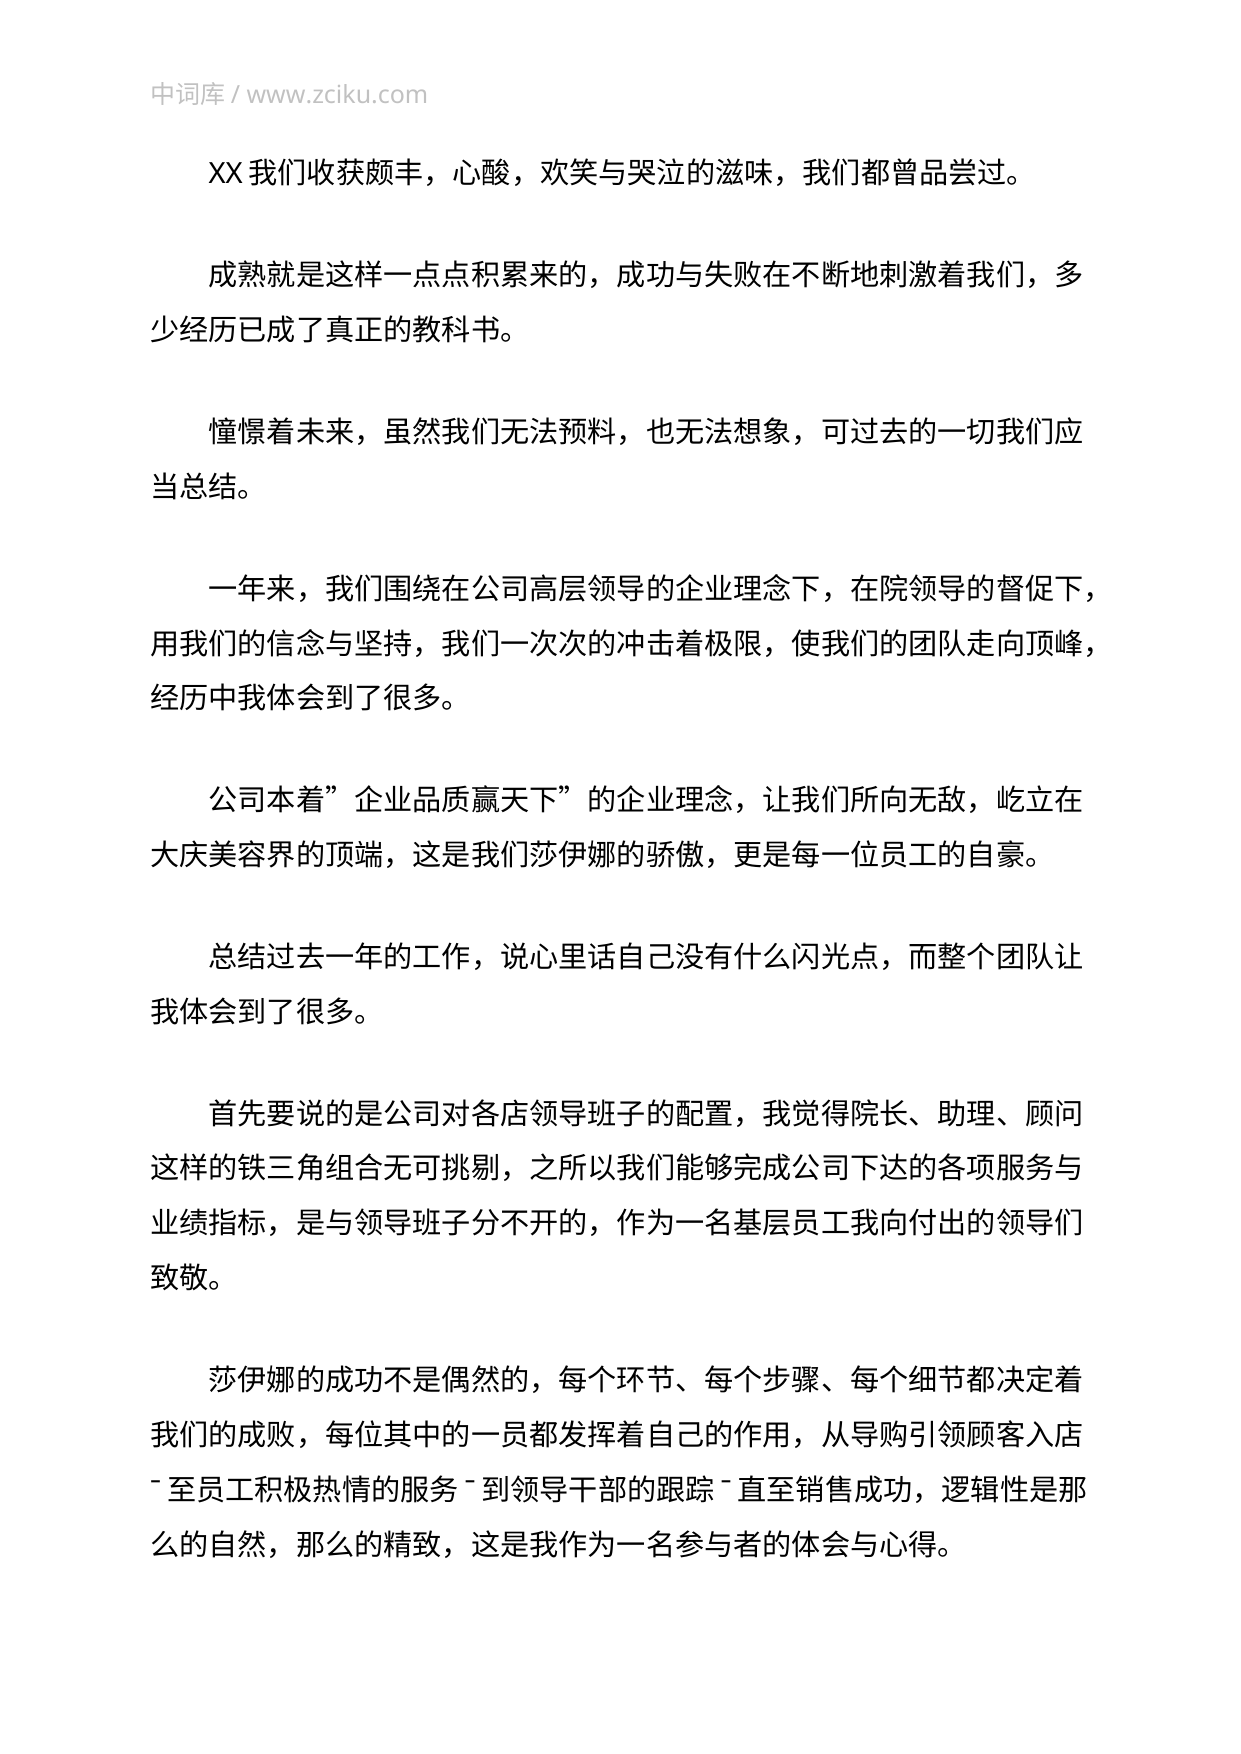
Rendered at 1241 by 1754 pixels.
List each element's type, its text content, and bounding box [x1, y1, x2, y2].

text 成熟就是这样一点点积累来的，成功与失败在不断地刺激着我们，多少经历已成了真正的教科书。 [150, 252, 1090, 349]
text 首先要说的是公司对各店领导班子的配置，我觉得院长、助理、顾问这样的铁三角组合无可挑剔，之所以我们能够完成公司下达的各项服务与业绩指标，是与领导班子分不开的，作为一名基层员工我向付出的领导们致敬。 [150, 1090, 1090, 1297]
text 莎伊娜的成功不是偶然的，每个环节、每个步骤、每个细节都决定着我们的成败，每位其中的一员都发挥着自己的作用，从导购引领顾客入店ˉ至员工积极热情的服务ˉ到领导干部的跟踪ˉ直至销售成功，逻辑性是那么的自然，那么的精致，这是我作为一名参与者的体会与心得。 [150, 1357, 1090, 1564]
text 一年来，我们围绕在公司高层领导的企业理念下，在院领导的督促下，用我们的信念与坚持，我们一次次的冲击着极限，使我们的团队走向顶峰，经历中我体会到了很多。 [150, 565, 1090, 717]
text 总结过去一年的工作，说心里话自己没有什么闪光点，而整个团队让我体会到了很多。 [150, 933, 1090, 1031]
text XX我们收获颇丰，心酸，欢笑与哭泣的滋味，我们都曾品尝过。 [150, 150, 1090, 192]
text 公司本着”企业品质赢天下”的企业理念，让我们所向无敌，屹立在大庆美容界的顶端，这是我们莎伊娜的骄傲，更是每一位员工的自豪。 [150, 777, 1090, 874]
text 憧憬着未来，虽然我们无法预料，也无法想象，可过去的一切我们应当总结。 [150, 409, 1090, 506]
